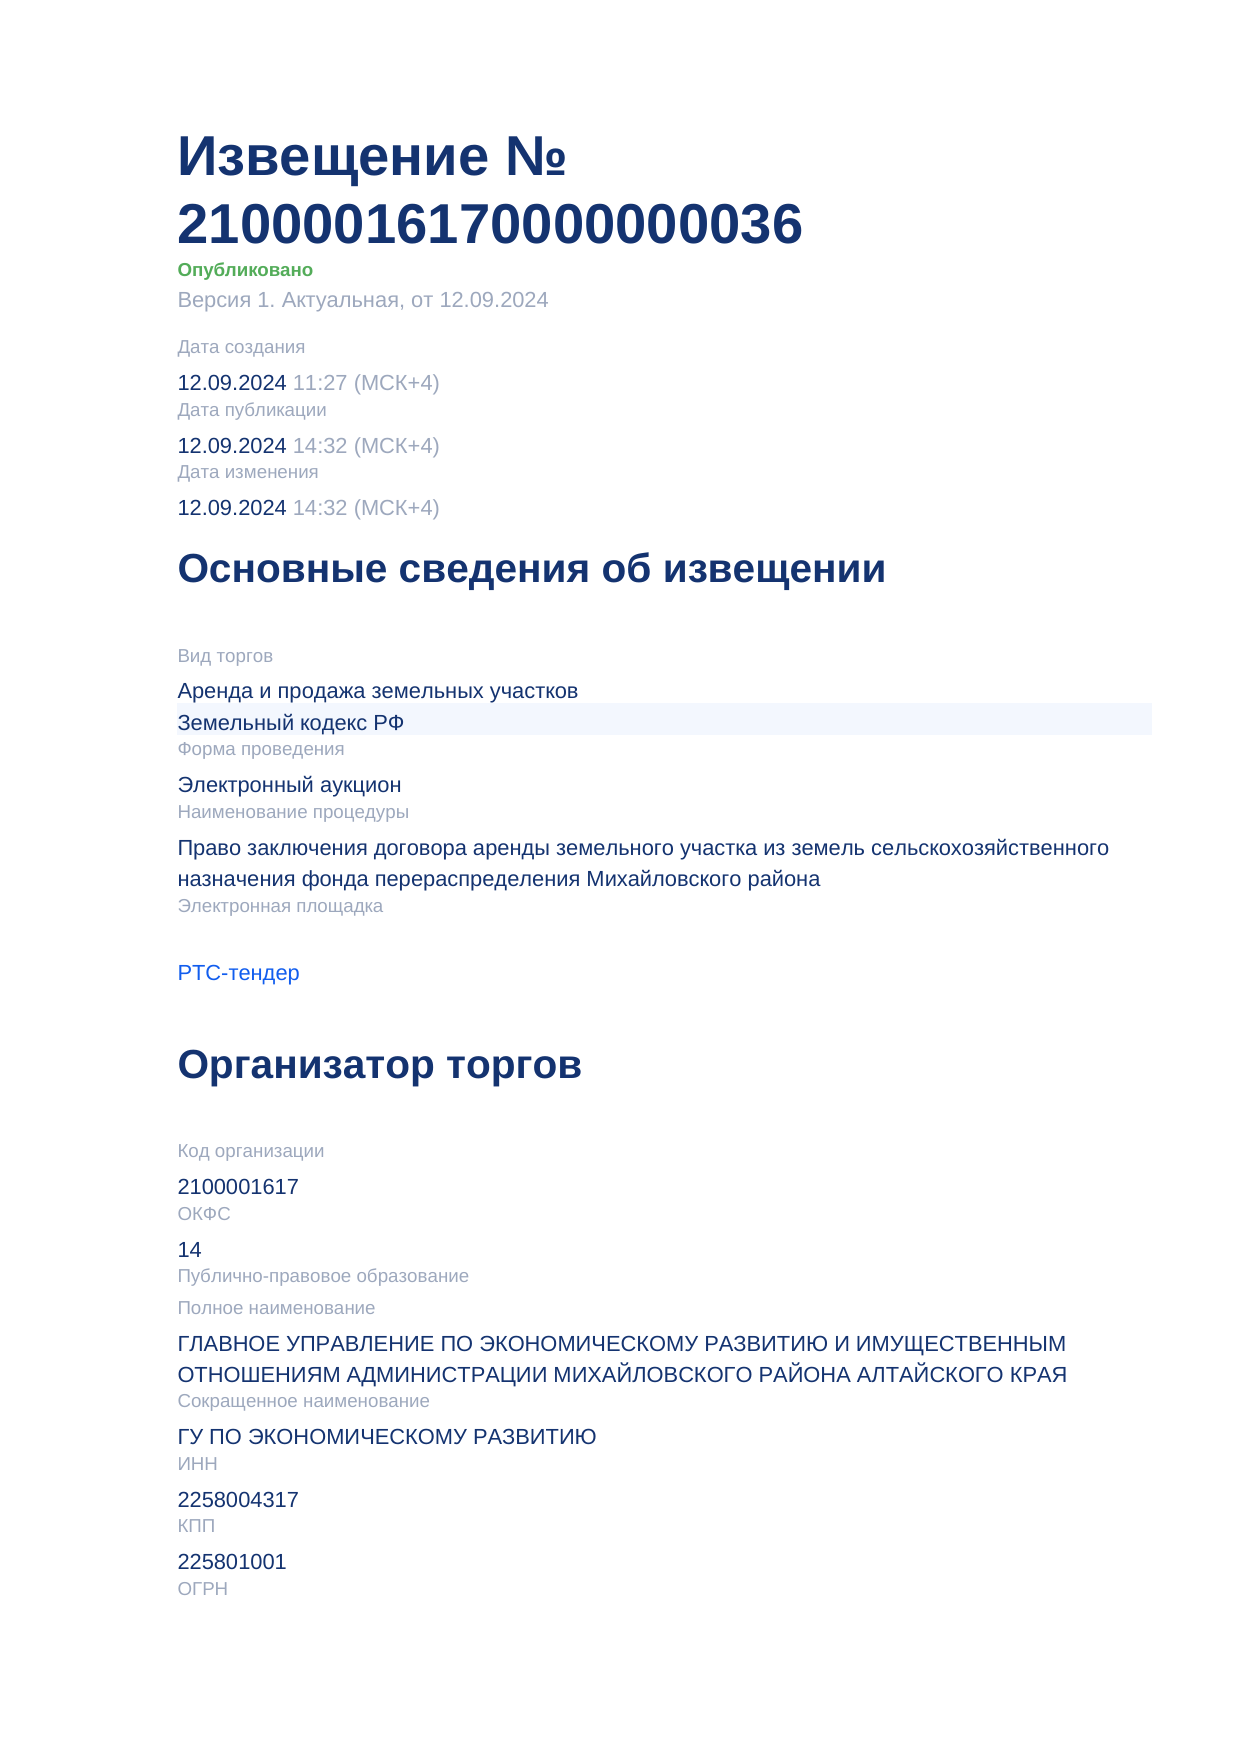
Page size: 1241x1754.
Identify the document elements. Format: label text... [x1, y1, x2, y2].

text Электронная площадка [177, 891, 1152, 916]
text Электронный аукцион [177, 766, 1152, 797]
text Полное наименование [177, 1293, 1152, 1318]
text Публично-правовое образование [177, 1262, 1152, 1287]
text ОКФС [177, 1199, 1152, 1224]
text Наименование процедуры [177, 797, 1152, 822]
text Аренда и продажа земельных участков [177, 672, 1152, 703]
text ГУ ПО ЭКОНОМИЧЕСКОМУ РАЗВИТИЮ [177, 1418, 1152, 1449]
text Форма проведения [177, 735, 1152, 760]
text Право заключения договора аренды земельного участка из земель сельскохозяйственного назначения фонда перераспределения Михайловского района [177, 828, 1152, 891]
text 12.09.2024 14:32 (МСК+4) [177, 426, 1152, 458]
text Дата изменения [177, 458, 1152, 483]
text Дата создания [177, 333, 1152, 358]
text 225801001 [177, 1543, 1152, 1574]
text Вид торгов [177, 641, 1152, 666]
text Организатор торгов [177, 1037, 1152, 1087]
text Код организации [177, 1137, 1152, 1162]
text Опубликовано [177, 256, 1114, 281]
text ОГРН [177, 1574, 1152, 1599]
text Земельный кодекс РФ [177, 703, 1152, 735]
text РТС-тендер [177, 953, 1152, 985]
text 14 [177, 1231, 1152, 1262]
text Сокращенное наименование [177, 1387, 1152, 1412]
text Дата публикации [177, 395, 1152, 420]
text Основные сведения об извещении [177, 541, 1152, 591]
text 2258004317 [177, 1481, 1152, 1512]
text КПП [177, 1512, 1152, 1537]
text 12.09.2024 14:32 (МСК+4) [177, 489, 1152, 520]
text 12.09.2024 11:27 (МСК+4) [177, 364, 1152, 395]
text Извещение № 21000016170000000036 [177, 118, 1114, 256]
text Версия 1. Актуальная, от 12.09.2024 [177, 281, 1152, 312]
text ГЛАВНОЕ УПРАВЛЕНИЕ ПО ЭКОНОМИЧЕСКОМУ РАЗВИТИЮ И ИМУЩЕСТВЕННЫМ ОТНОШЕНИЯМ АДМИНИСТРАЦИИ МИХАЙЛОВСКОГО РАЙОНА АЛТАЙСКОГО КРАЯ [177, 1324, 1152, 1387]
text ИНН [177, 1449, 1152, 1474]
text 2100001617 [177, 1168, 1152, 1199]
